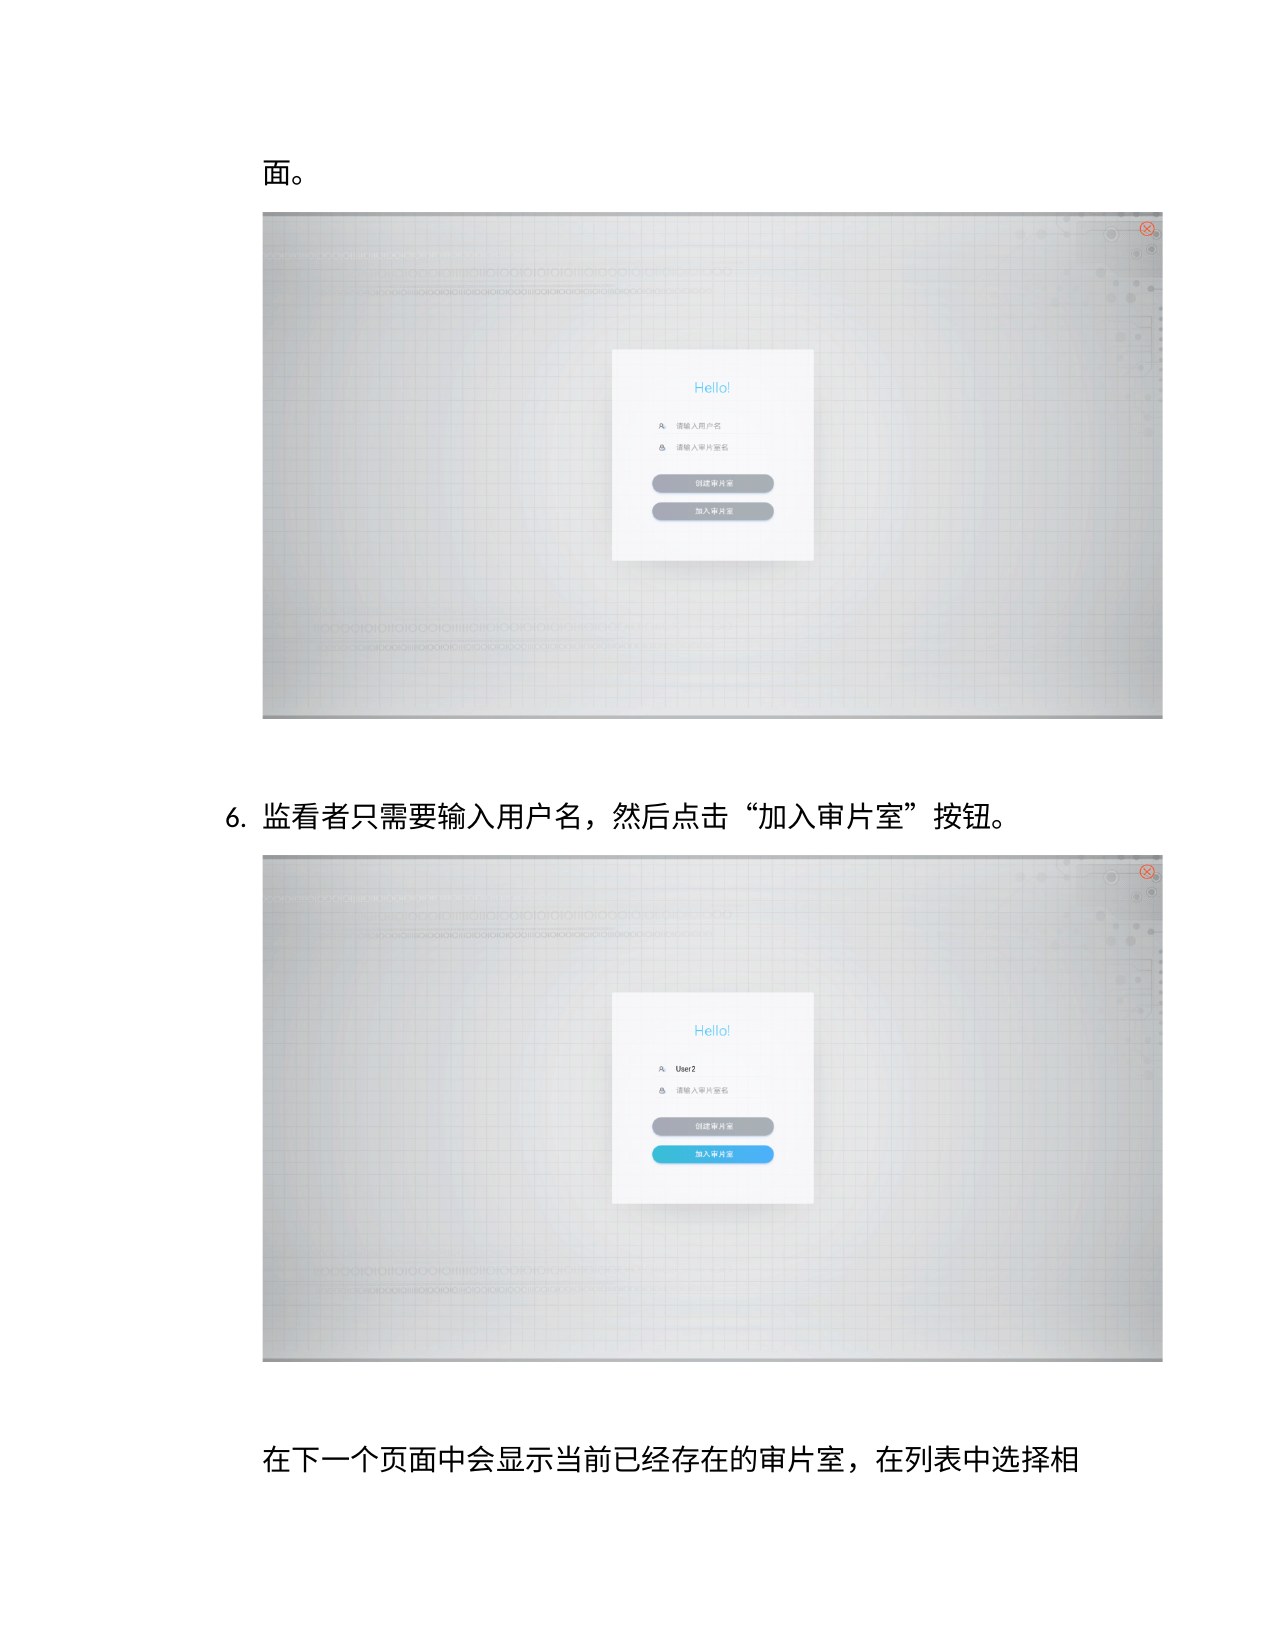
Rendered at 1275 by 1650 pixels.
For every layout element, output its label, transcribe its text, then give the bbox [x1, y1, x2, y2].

list 监看者只需要输入用户名，然后点击“加入审片室”按钮。 [225, 793, 1087, 835]
picture [262, 212, 1163, 719]
picture [262, 855, 1163, 1362]
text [187, 1436, 1087, 1478]
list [225, 150, 1087, 192]
